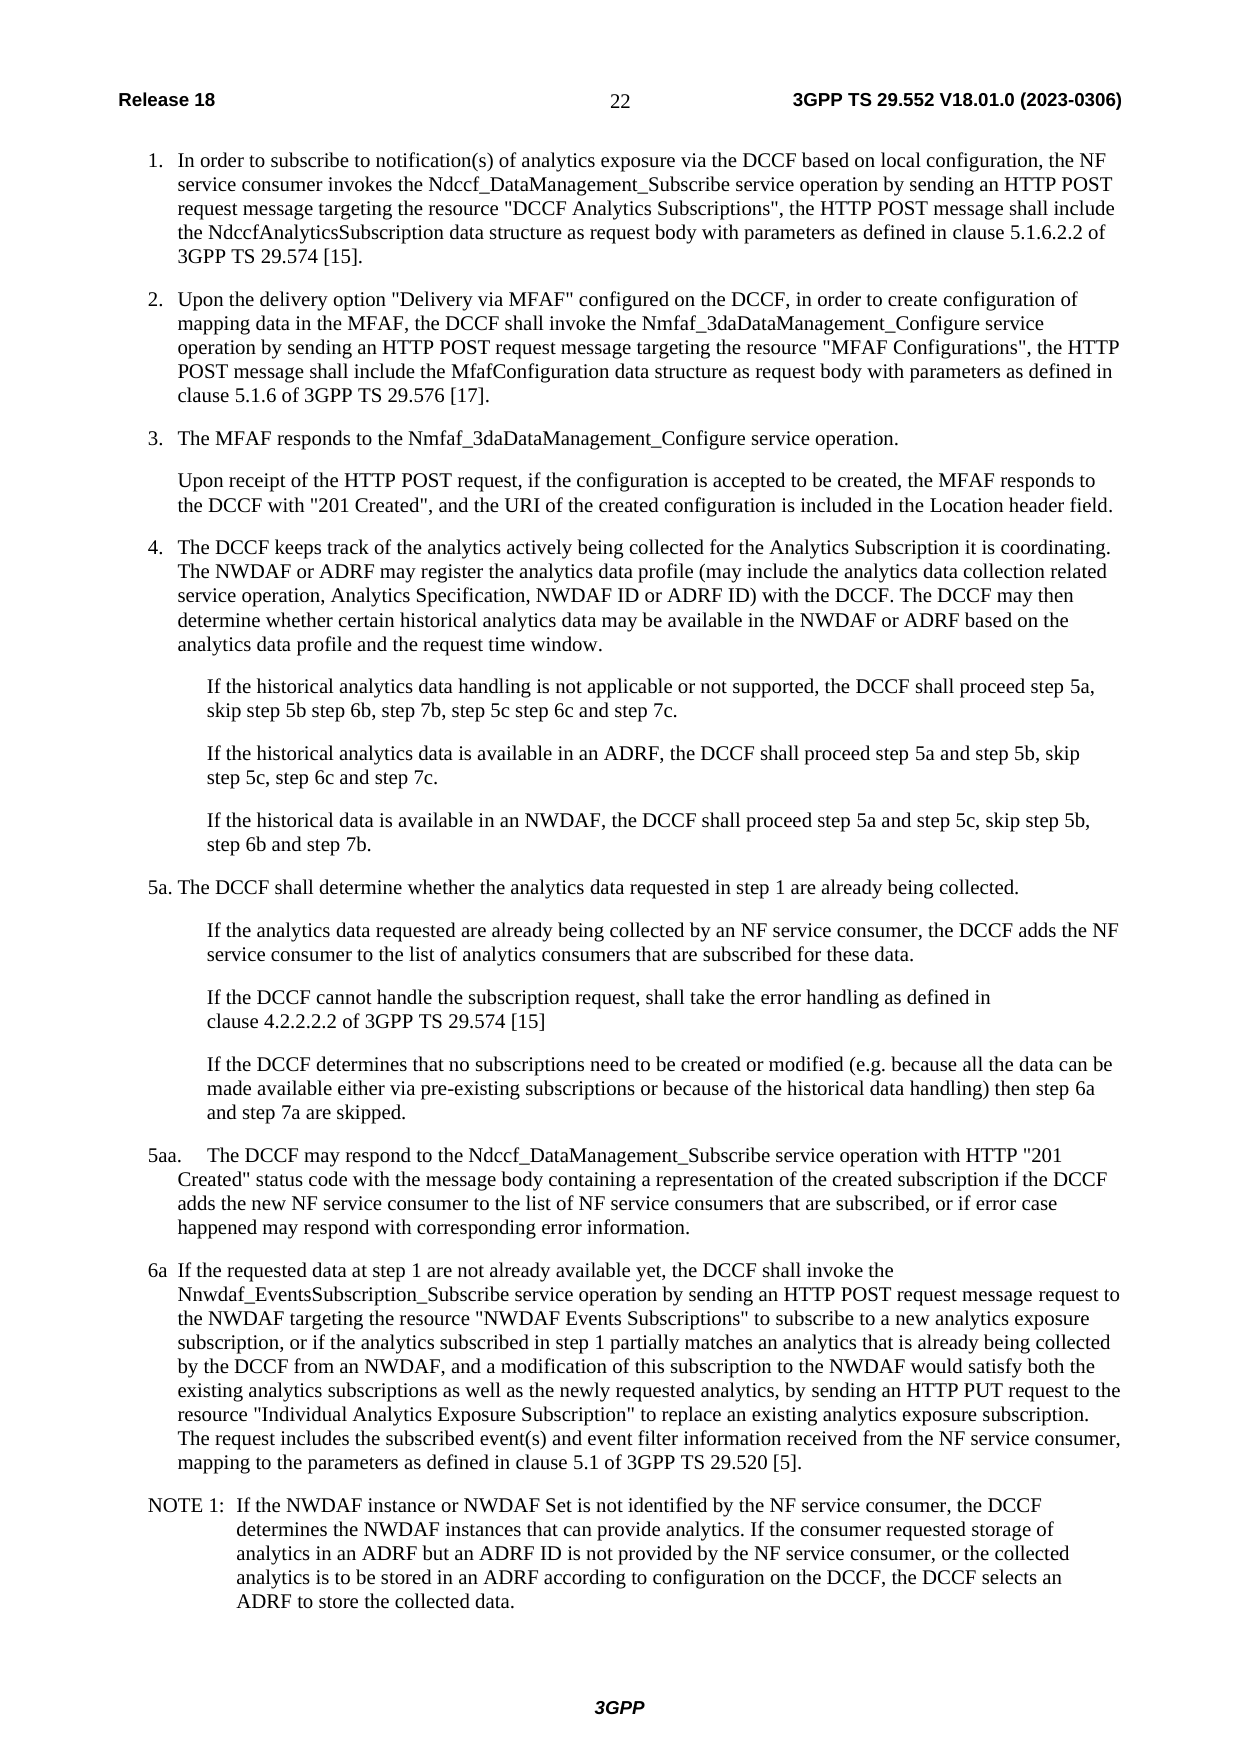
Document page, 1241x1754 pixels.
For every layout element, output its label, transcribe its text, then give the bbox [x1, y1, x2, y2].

text If the DCCF cannot handle the subscription request, shall take the error handling as defined in clause 4.2.2.2.2 of 3GPP TS 29.574 [15] [177, 985, 1122, 1033]
text NOTE 1: If the NWDAF instance or NWDAF Set is not identified by the NF service consumer, the DCCF determines the NWDAF instances that can provide analytics. If the consumer requested storage of analytics in an ADRF but an ADRF ID is not provided by the NF service consumer, or the collected analytics is to be stored in an ADRF according to configuration on the DCCF, the DCCF selects an ADRF to store the collected data. [148, 1493, 1122, 1613]
text 3. The MFAF responds to the Nmfaf_3daDataManagement_Configure service operation. [148, 426, 1122, 450]
text 6a If the requested data at step 1 are not already available yet, the DCCF shall invoke the Nnwdaf_EventsSubscription_Subscribe service operation by sending an HTTP POST request message request to the NWDAF targeting the resource "NWDAF Events Subscriptions" to subscribe to a new analytics exposure subscription, or if the analytics subscribed in step 1 partially matches an analytics that is already being collected by the DCCF from an NWDAF, and a modification of this subscription to the NWDAF would satisfy both the existing analytics subscriptions as well as the newly requested analytics, by sending an HTTP PUT request to the resource "Individual Analytics Exposure Subscription" to replace an existing analytics exposure subscription. The request includes the subscribed event(s) and event filter information received from the NF service consumer, mapping to the parameters as defined in clause 5.1 of 3GPP TS 29.520 [5]. [148, 1257, 1122, 1474]
text Upon receipt of the HTTP POST request, if the configuration is accepted to be created, the MFAF responds to the DCCF with "201 Created", and the URI of the created configuration is included in the Location header field. [148, 468, 1122, 517]
text 4. The DCCF keeps track of the analytics actively being collected for the Analytics Subscription it is coordinating. The NWDAF or ADRF may register the analytics data profile (may include the analytics data collection related service operation, Analytics Specification, NWDAF ID or ADRF ID) with the DCCF. The DCCF may then determine whether certain historical analytics data may be available in the NWDAF or ADRF based on the analytics data profile and the request time window. [148, 535, 1122, 656]
text If the DCCF determines that no subscriptions need to be created or modified (e.g. because all the data can be made available either via pre-existing subscriptions or because of the historical data handling) then step 6a and step 7a are skipped. [177, 1052, 1122, 1124]
text If the historical data is available in an NWDAF, the DCCF shall proceed step 5a and step 5c, skip step 5b, step 6b and step 7b. [177, 808, 1122, 856]
text If the historical analytics data handling is not applicable or not supported, the DCCF shall proceed step 5a, skip step 5b step 6b, step 7b, step 5c step 6c and step 7c. [177, 674, 1122, 722]
text 1. In order to subscribe to notification(s) of analytics exposure via the DCCF based on local configuration, the NF service consumer invokes the Ndccf_DataManagement_Subscribe service operation by sending an HTTP POST request message targeting the resource "DCCF Analytics Subscriptions", the HTTP POST message shall include the NdccfAnalyticsSubscription data structure as request body with parameters as defined in clause 5.1.6.2.2 of 3GPP TS 29.574 [15]. [148, 147, 1122, 268]
text 2. Upon the delivery option "Delivery via MFAF" configured on the DCCF, in order to create configuration of mapping data in the MFAF, the DCCF shall invoke the Nmfaf_3daDataManagement_Configure service operation by sending an HTTP POST request message targeting the resource "MFAF Configurations", the HTTP POST message shall include the MfafConfiguration data structure as request body with parameters as defined in clause 5.1.6 of 3GPP TS 29.576 [17]. [148, 287, 1122, 407]
text If the historical analytics data is available in an ADRF, the DCCF shall proceed step 5a and step 5b, skip step 5c, step 6c and step 7c. [177, 741, 1122, 789]
text If the analytics data requested are already being collected by an NF service consumer, the DCCF adds the NF service consumer to the list of analytics consumers that are subscribed for these data. [177, 918, 1122, 966]
text 5aa. The DCCF may respond to the Ndccf_DataManagement_Subscribe service operation with HTTP "201 Created" status code with the message body containing a representation of the created subscription if the DCCF adds the new NF service consumer to the list of NF service consumers that are subscribed, or if error case happened may respond with corresponding error information. [148, 1142, 1122, 1239]
text 5a. The DCCF shall determine whether the analytics data requested in step 1 are already being collected. [148, 875, 1122, 899]
